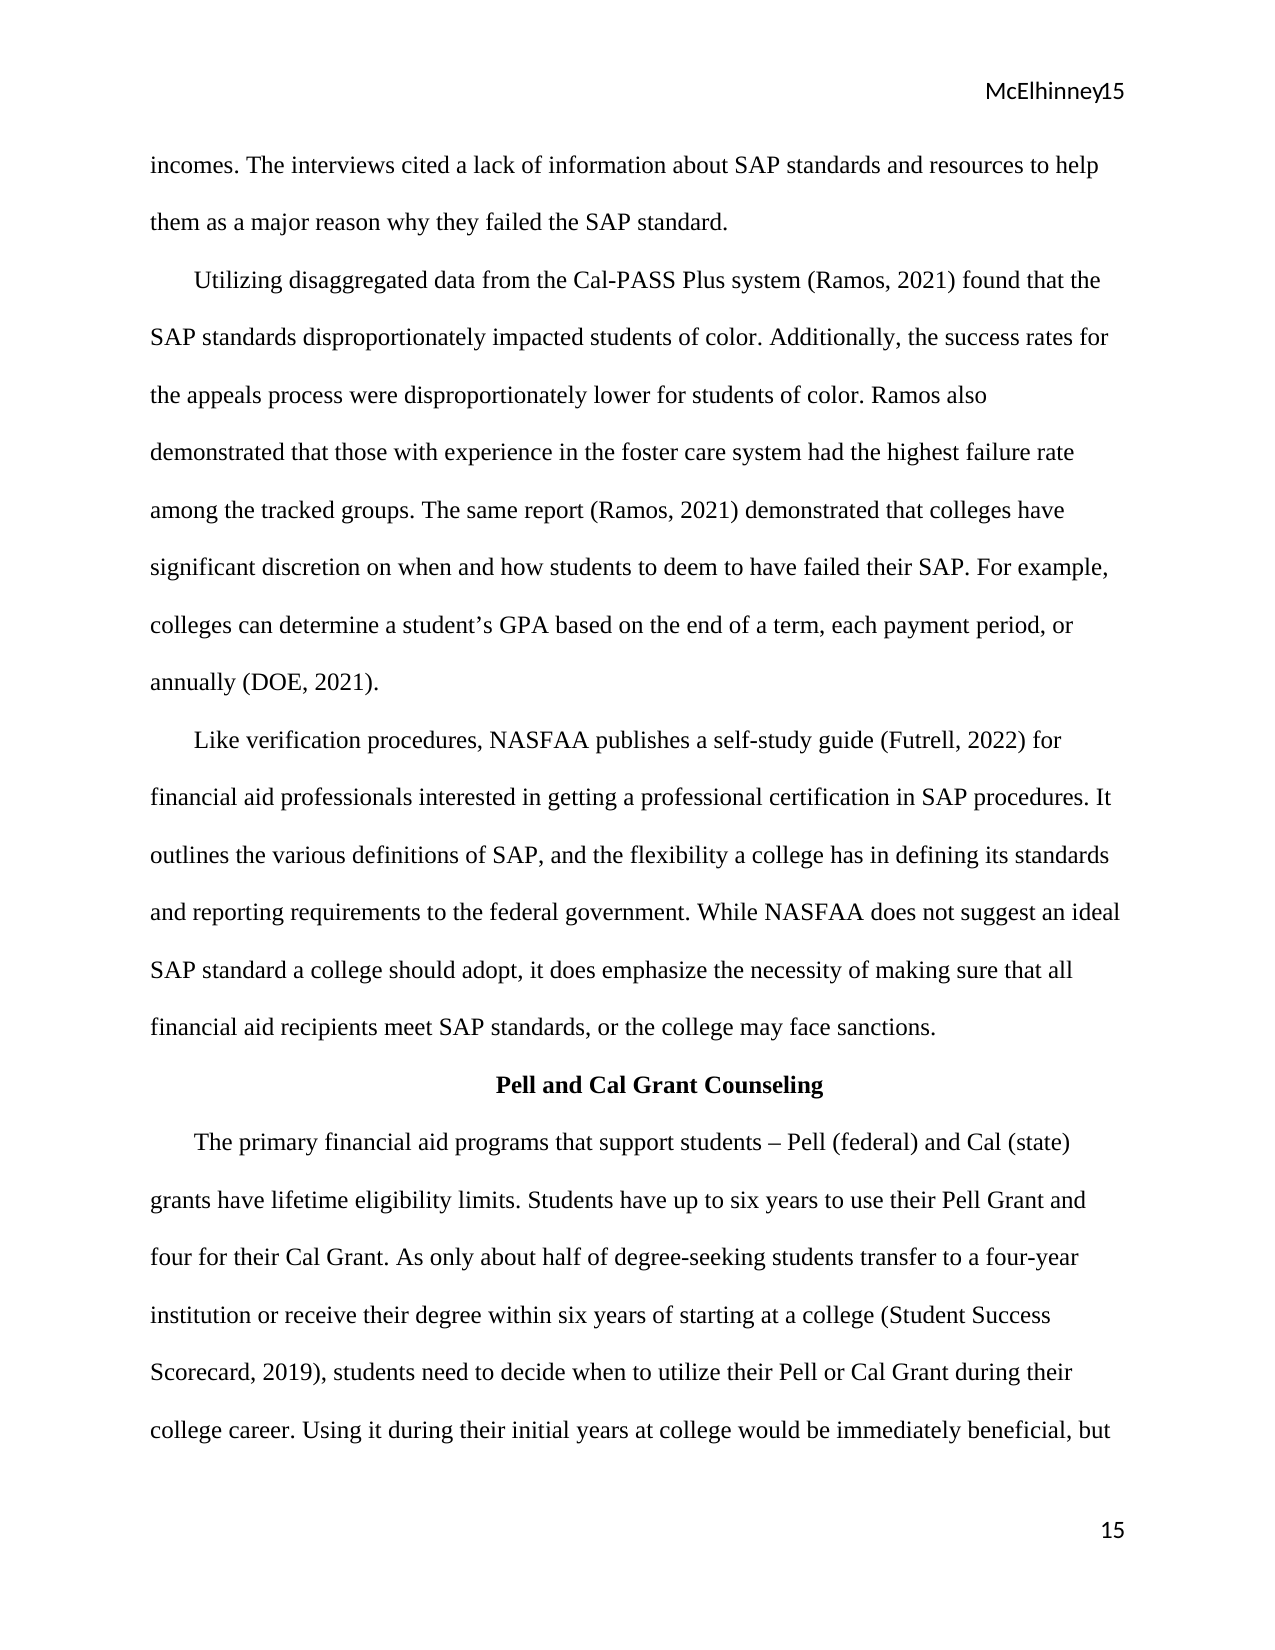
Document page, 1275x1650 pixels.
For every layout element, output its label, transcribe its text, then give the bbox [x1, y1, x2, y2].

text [150, 1127, 1125, 1444]
list Pell and Cal Grant Counseling [194, 1070, 1125, 1099]
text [150, 150, 1125, 236]
text Like verification procedures, NASFAA publishes a self-study guide (Futrell, 2022) for financial aid professionals interested in getting a professional certification in SAP procedures. It outlines the various definitions of SAP, and the flexibility a college has in defining its standards and reporting requirements to the federal government. While NASFAA does not suggest an ideal SAP standard a college should adopt, it does emphasize the necessity of making sure that all financial aid recipients meet SAP standards, or the college may face sanctions. [150, 725, 1125, 1041]
text Utilizing disaggregated data from the Cal-PASS Plus system (Ramos, 2021) found that the SAP standards disproportionately impacted students of color. Additionally, the success rates for the appeals process were disproportionately lower for students of color. Ramos also demonstrated that those with experience in the foster care system had the highest failure rate among the tracked groups. The same report (Ramos, 2021) demonstrated that colleges have significant discretion on when and how students to deem to have failed their SAP. For example, colleges can determine a student’s GPA based on the end of a term, each payment period, or annually (DOE, 2021). [150, 265, 1125, 696]
